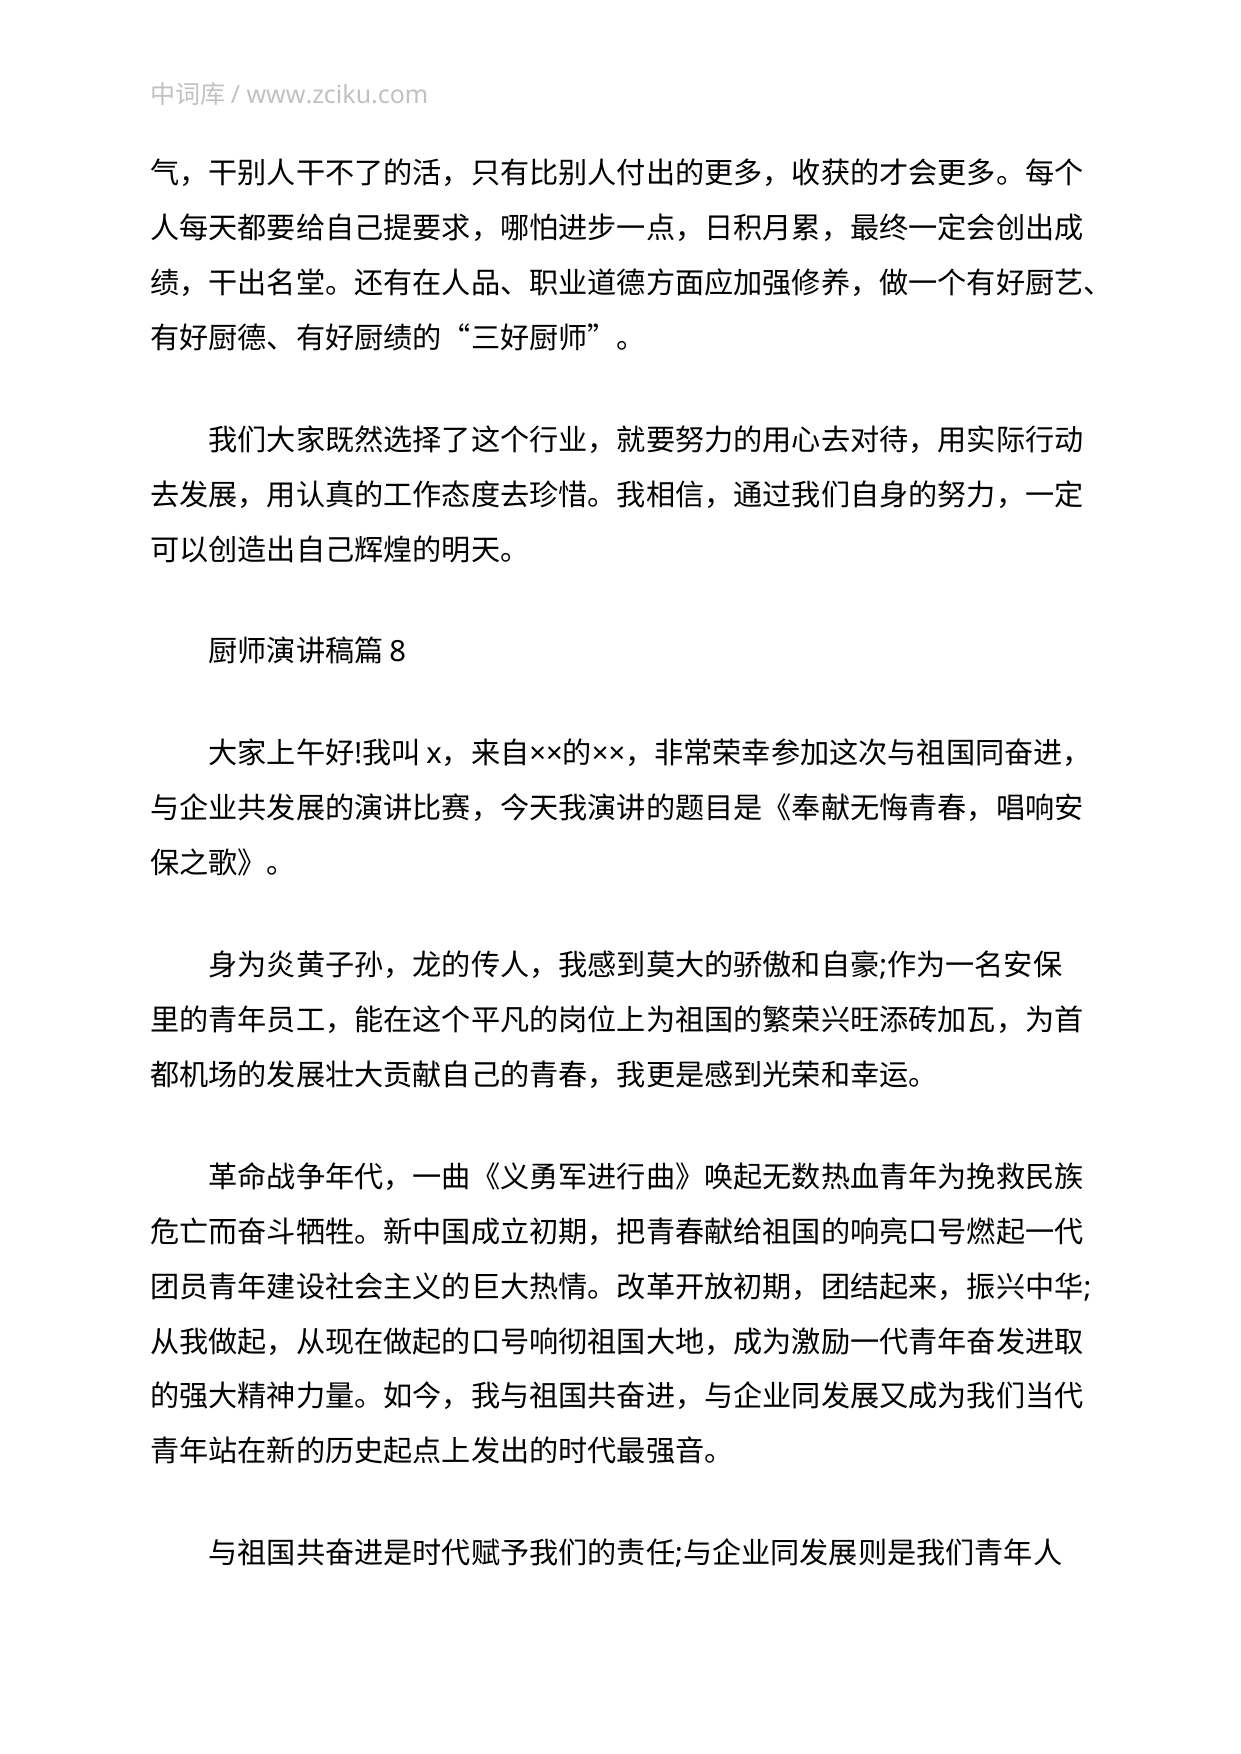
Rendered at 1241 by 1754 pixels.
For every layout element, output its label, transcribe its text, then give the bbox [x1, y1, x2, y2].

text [150, 1530, 1090, 1572]
text 我们大家既然选择了这个行业，就要努力的用心去对待，用实际行动去发展，用认真的工作态度去珍惜。我相信，通过我们自身的努力，一定可以创造出自己辉煌的明天。 [150, 416, 1090, 568]
text 厨师演讲稿篇8 [150, 628, 1090, 670]
text 身为炎黄子孙，龙的传人，我感到莫大的骄傲和自豪;作为一名安保里的青年员工，能在这个平凡的岗位上为祖国的繁荣兴旺添砖加瓦，为首都机场的发展壮大贡献自己的青春，我更是感到光荣和幸运。 [150, 942, 1090, 1094]
text 大家上午好!我叫x，来自××的××，非常荣幸参加这次与祖国同奋进，与企业共发展的演讲比赛，今天我演讲的题目是《奉献无悔青春，唱响安保之歌》。 [150, 730, 1090, 882]
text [150, 150, 1090, 357]
text 革命战争年代，一曲《义勇军进行曲》唤起无数热血青年为挽救民族危亡而奋斗牺牲。新中国成立初期，把青春献给祖国的响亮口号燃起一代团员青年建设社会主义的巨大热情。改革开放初期，团结起来，振兴中华;从我做起，从现在做起的口号响彻祖国大地，成为激励一代青年奋发进取的强大精神力量。如今，我与祖国共奋进，与企业同发展又成为我们当代青年站在新的历史起点上发出的时代最强音。 [150, 1153, 1090, 1470]
